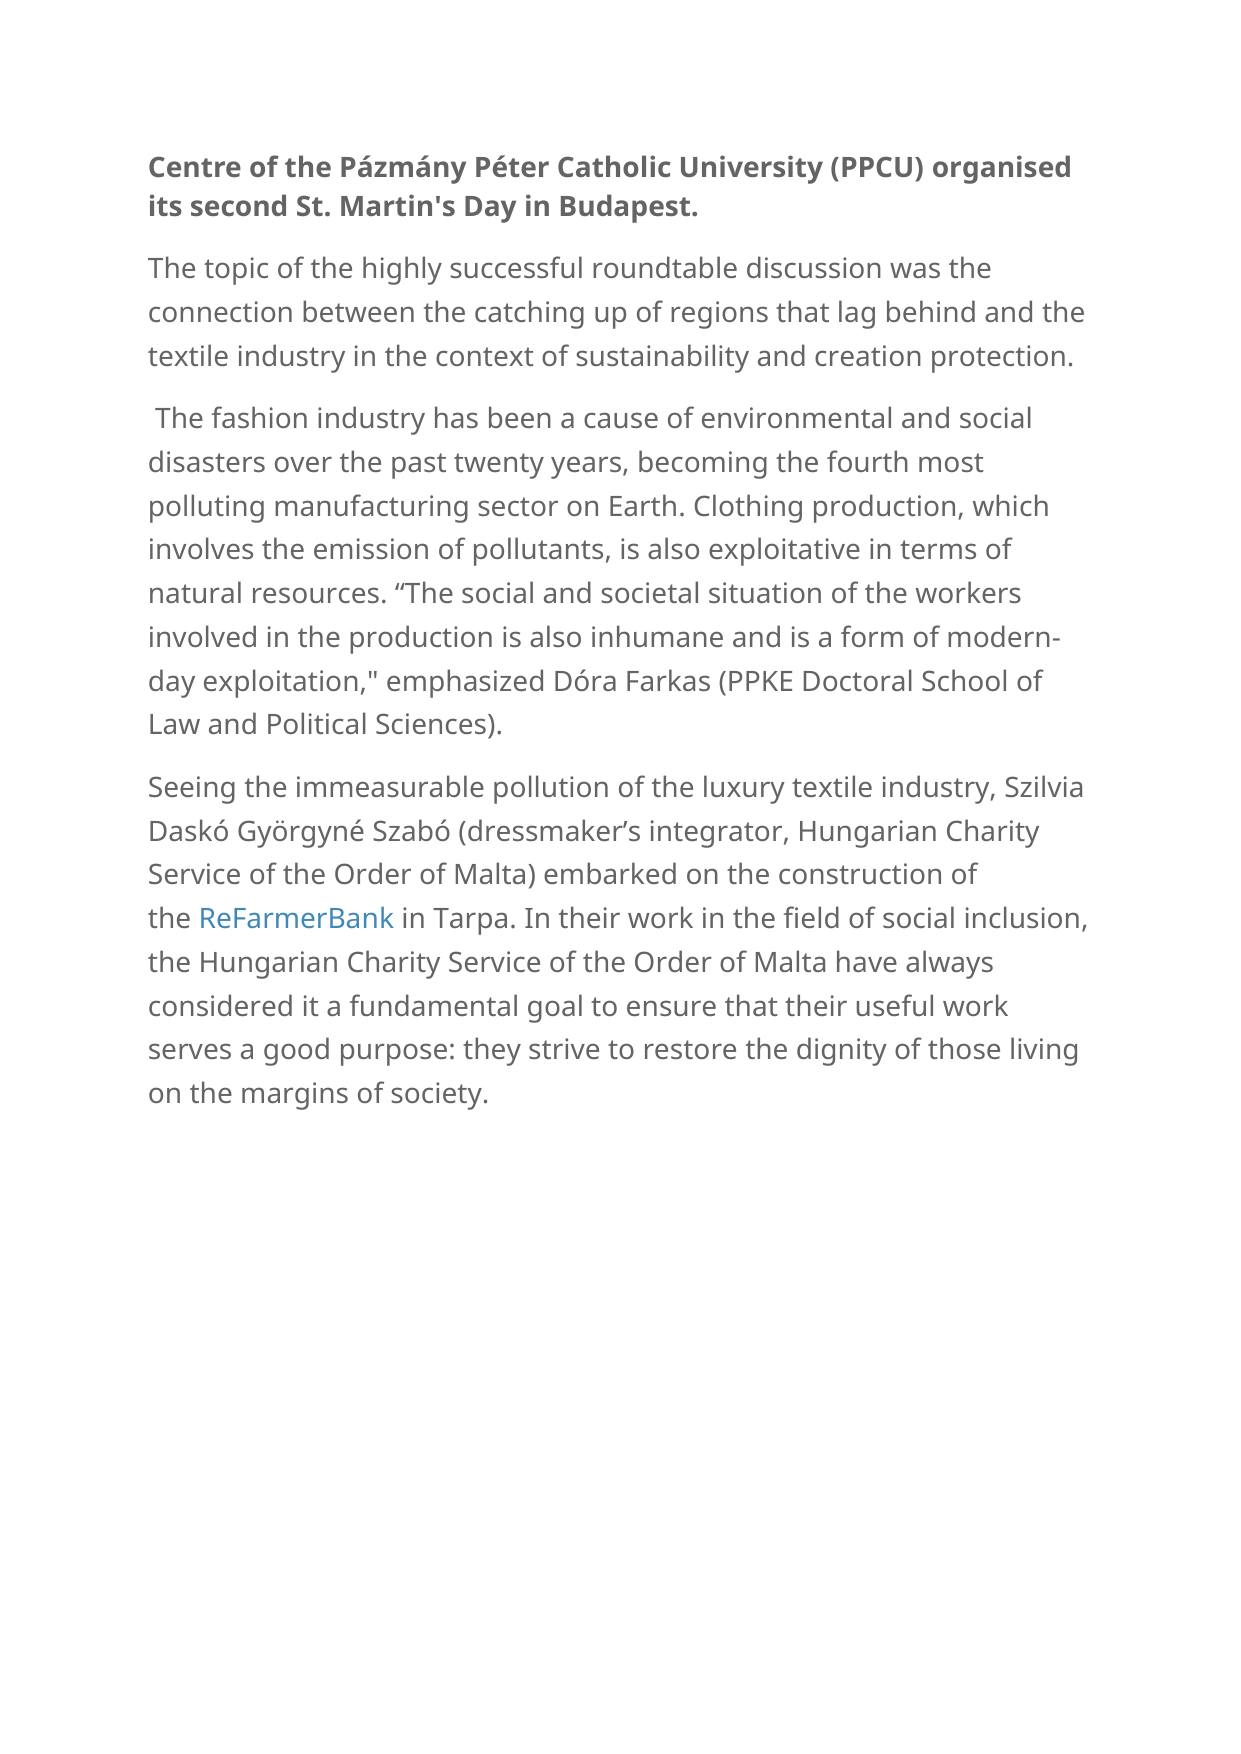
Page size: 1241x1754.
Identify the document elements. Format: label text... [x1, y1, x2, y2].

text The fashion industry has been a cause of environmental and social disasters over the past twenty years, becoming the fourth most polluting manufacturing sector on Earth. Clothing production, which involves the emission of pollutants, is also exploitative in terms of natural resources. “The social and societal situation of the workers involved in the production is also inhumane and is a form of modern-day exploitation," emphasized Dóra Farkas (PPKE Doctoral School of Law and Political Sciences). [148, 393, 1093, 743]
text Seeing the immeasurable pollution of the luxury textile industry, Szilvia Daskó Györgyné Szabó (dressmaker’s integrator, Hungarian Charity Service of the Order of Malta) embarked on the construction of the ReFarmerBank in Tarpa. In their work in the field of social inclusion, the Hungarian Charity Service of the Order of Malta have always considered it a fundamental goal to ensure that their useful work serves a good purpose: they strive to restore the dignity of those living on the margins of society. [148, 762, 1093, 1112]
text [148, 148, 1093, 224]
text The topic of the highly successful roundtable discussion was the connection between the catching up of regions that lag behind and the textile industry in the context of sustainability and creation protection. [148, 243, 1093, 374]
